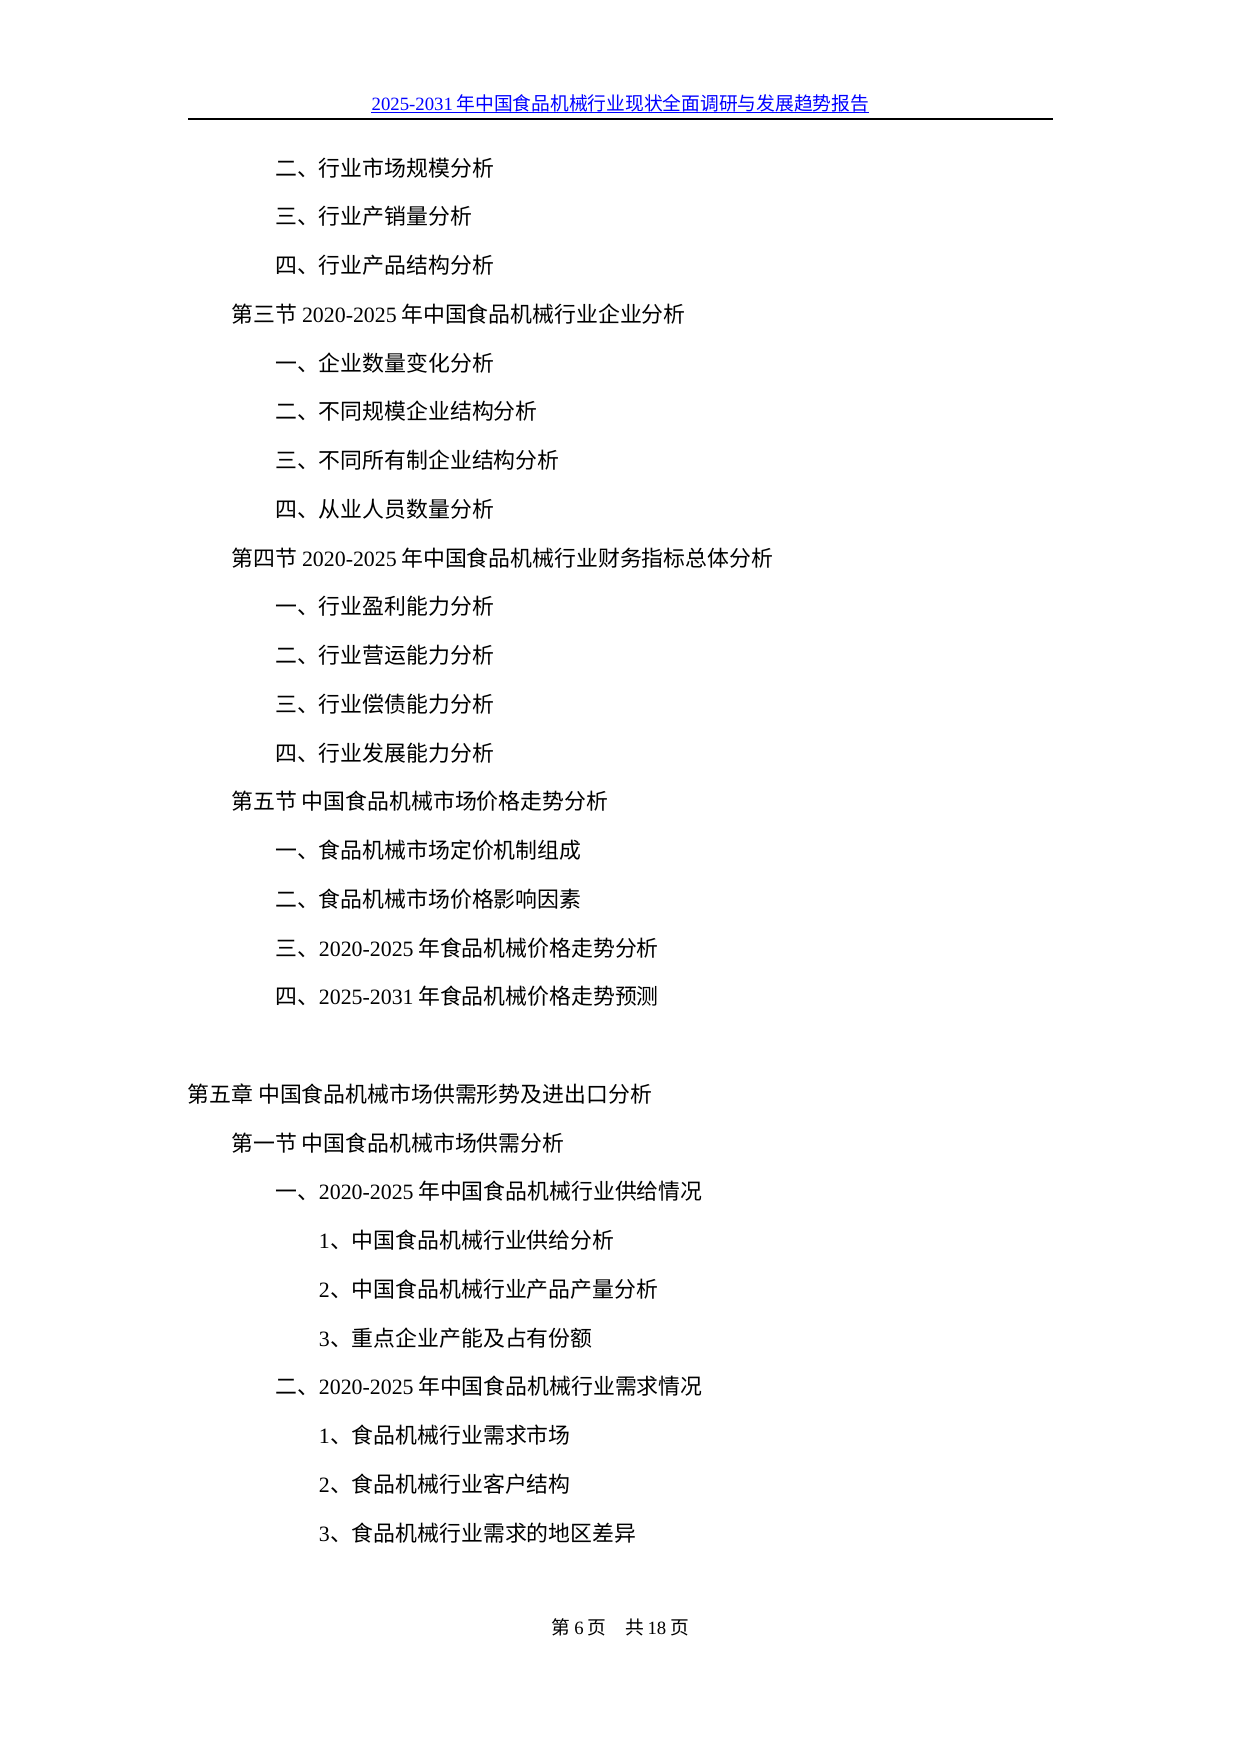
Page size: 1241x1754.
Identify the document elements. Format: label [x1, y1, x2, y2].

text [187, 150, 1053, 1548]
